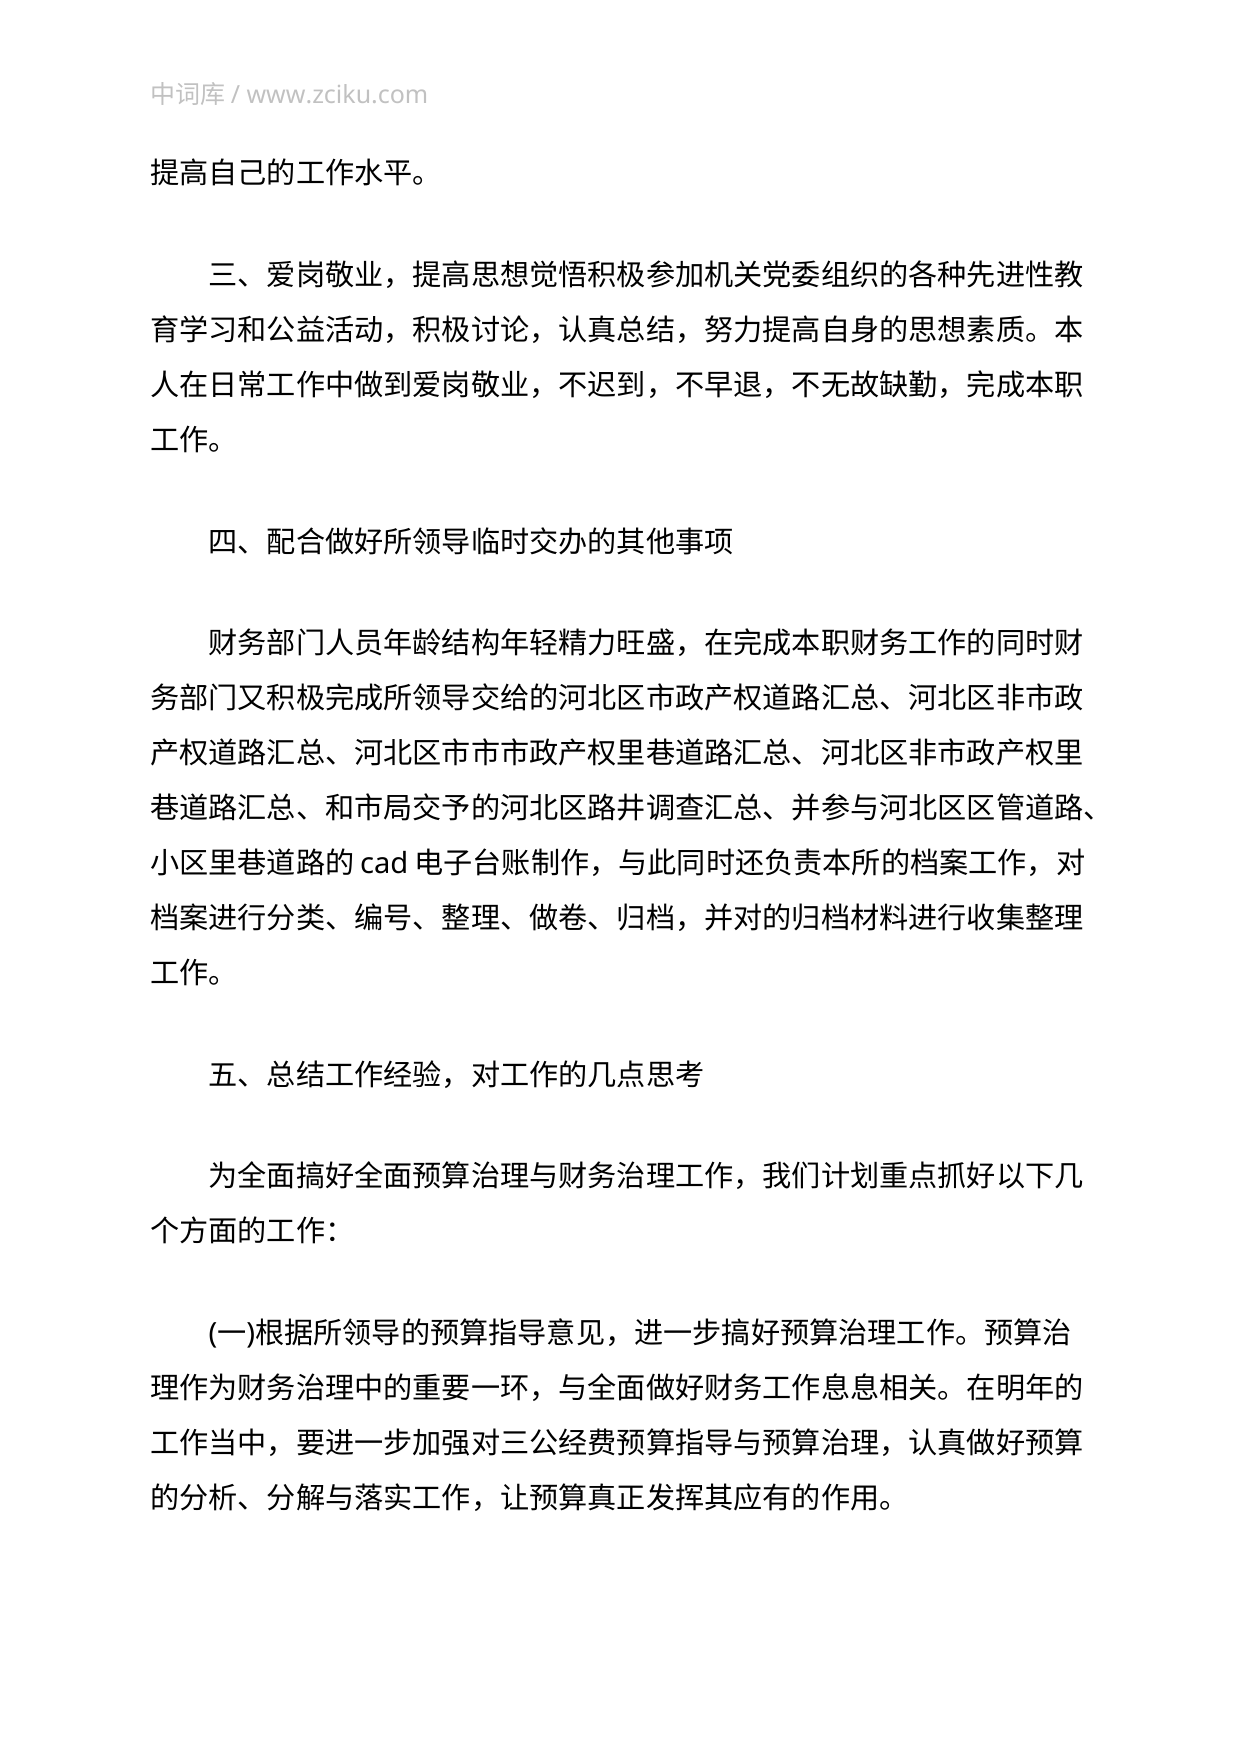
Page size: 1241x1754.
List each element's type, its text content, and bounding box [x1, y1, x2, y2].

text 五、总结工作经验，对工作的几点思考 [150, 1051, 1090, 1093]
text 三、爱岗敬业，提高思想觉悟积极参加机关党委组织的各种先进性教育学习和公益活动，积极讨论，认真总结，努力提高自身的思想素质。本人在日常工作中做到爱岗敬业，不迟到，不早退，不无故缺勤，完成本职工作。 [150, 252, 1090, 459]
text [150, 150, 1090, 192]
text 为全面搞好全面预算治理与财务治理工作，我们计划重点抓好以下几个方面的工作： [150, 1153, 1090, 1250]
text 财务部门人员年龄结构年轻精力旺盛，在完成本职财务工作的同时财务部门又积极完成所领导交给的河北区市政产权道路汇总、河北区非市政产权道路汇总、河北区市市市政产权里巷道路汇总、河北区非市政产权里巷道路汇总、和市局交予的河北区路井调查汇总、并参与河北区区管道路、小区里巷道路的cad电子台账制作，与此同时还负责本所的档案工作，对档案进行分类、编号、整理、做卷、归档，并对的归档材料进行收集整理工作。 [150, 620, 1090, 992]
text 四、配合做好所领导临时交办的其他事项 [150, 518, 1090, 561]
text (一)根据所领导的预算指导意见，进一步搞好预算治理工作。预算治理作为财务治理中的重要一环，与全面做好财务工作息息相关。在明年的工作当中，要进一步加强对三公经费预算指导与预算治理，认真做好预算的分析、分解与落实工作，让预算真正发挥其应有的作用。 [150, 1310, 1090, 1517]
